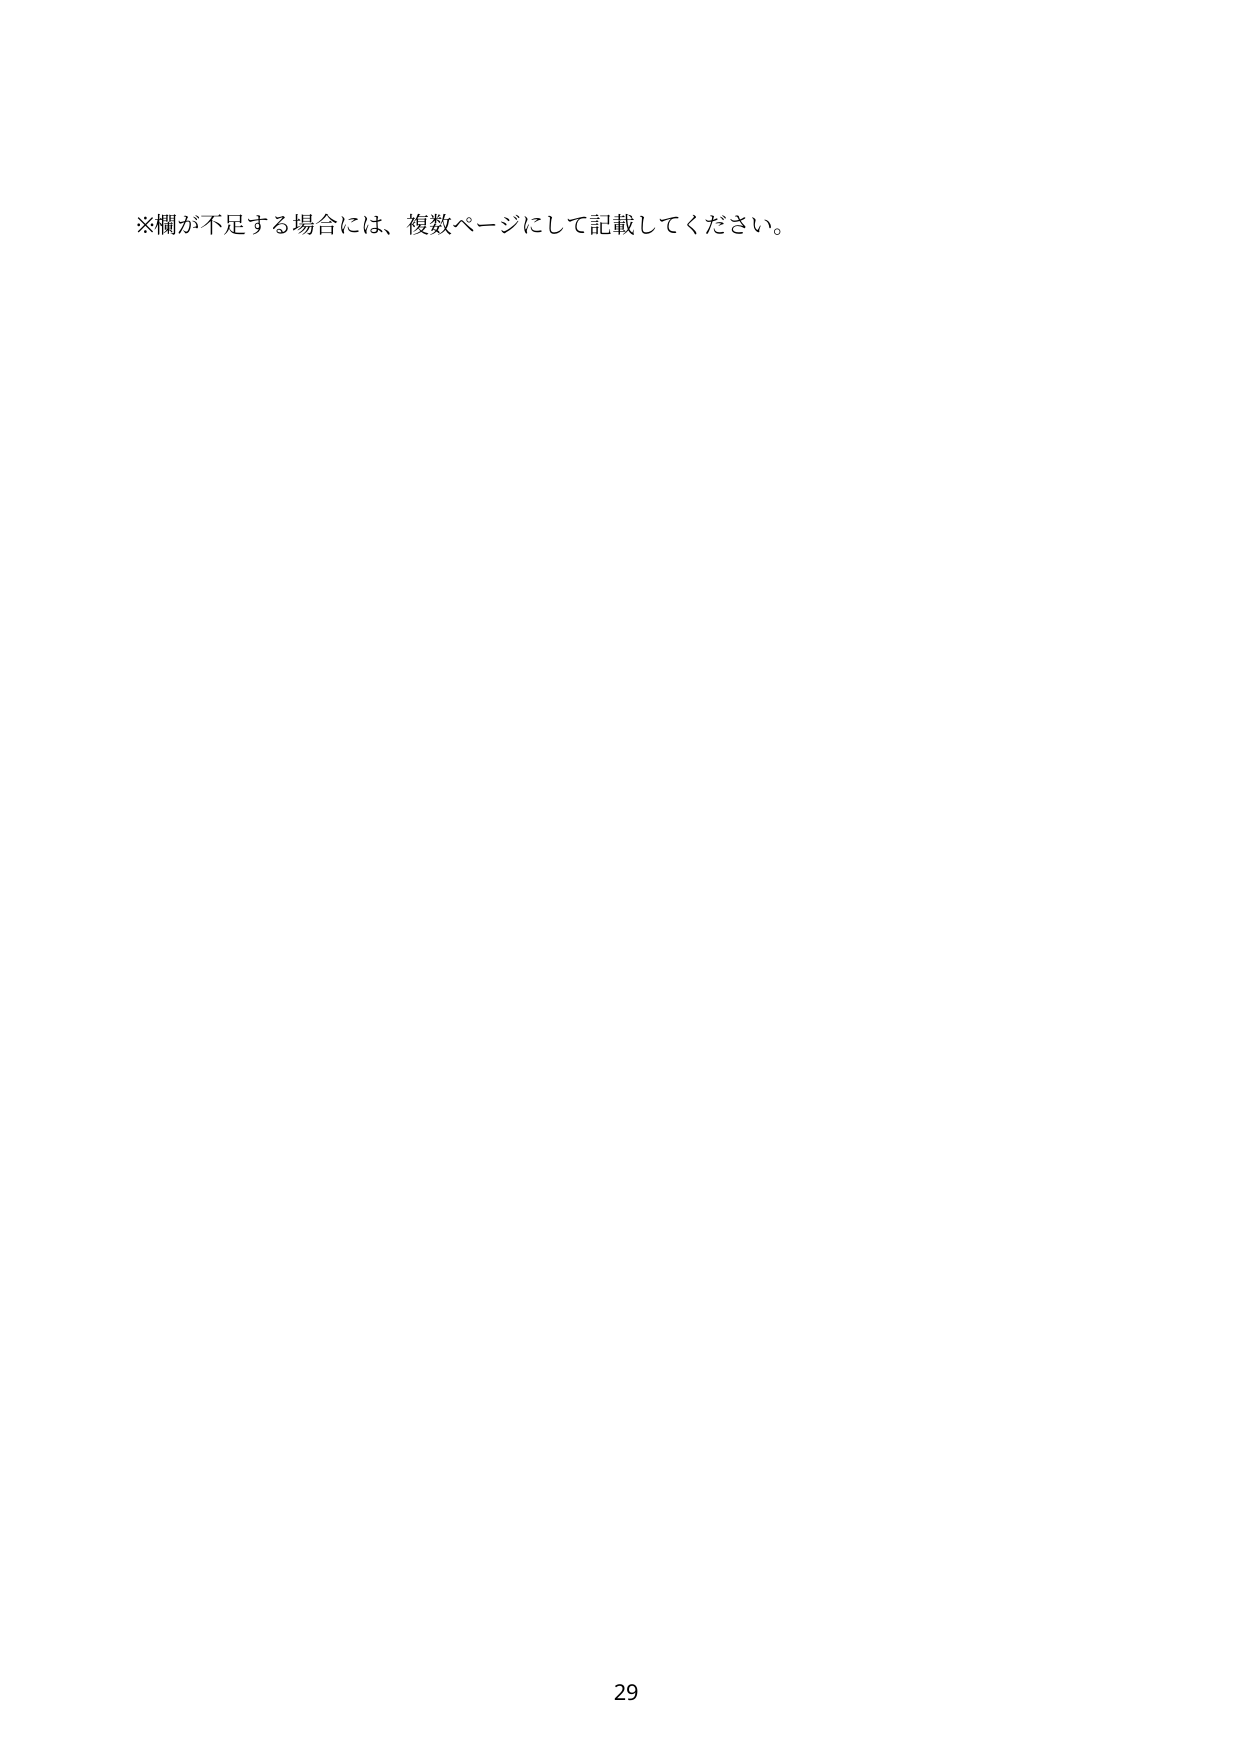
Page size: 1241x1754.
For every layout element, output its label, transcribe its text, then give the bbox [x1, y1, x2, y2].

text ※欄が不足する場合には、複数ページにして記載してください。 [130, 207, 1122, 240]
